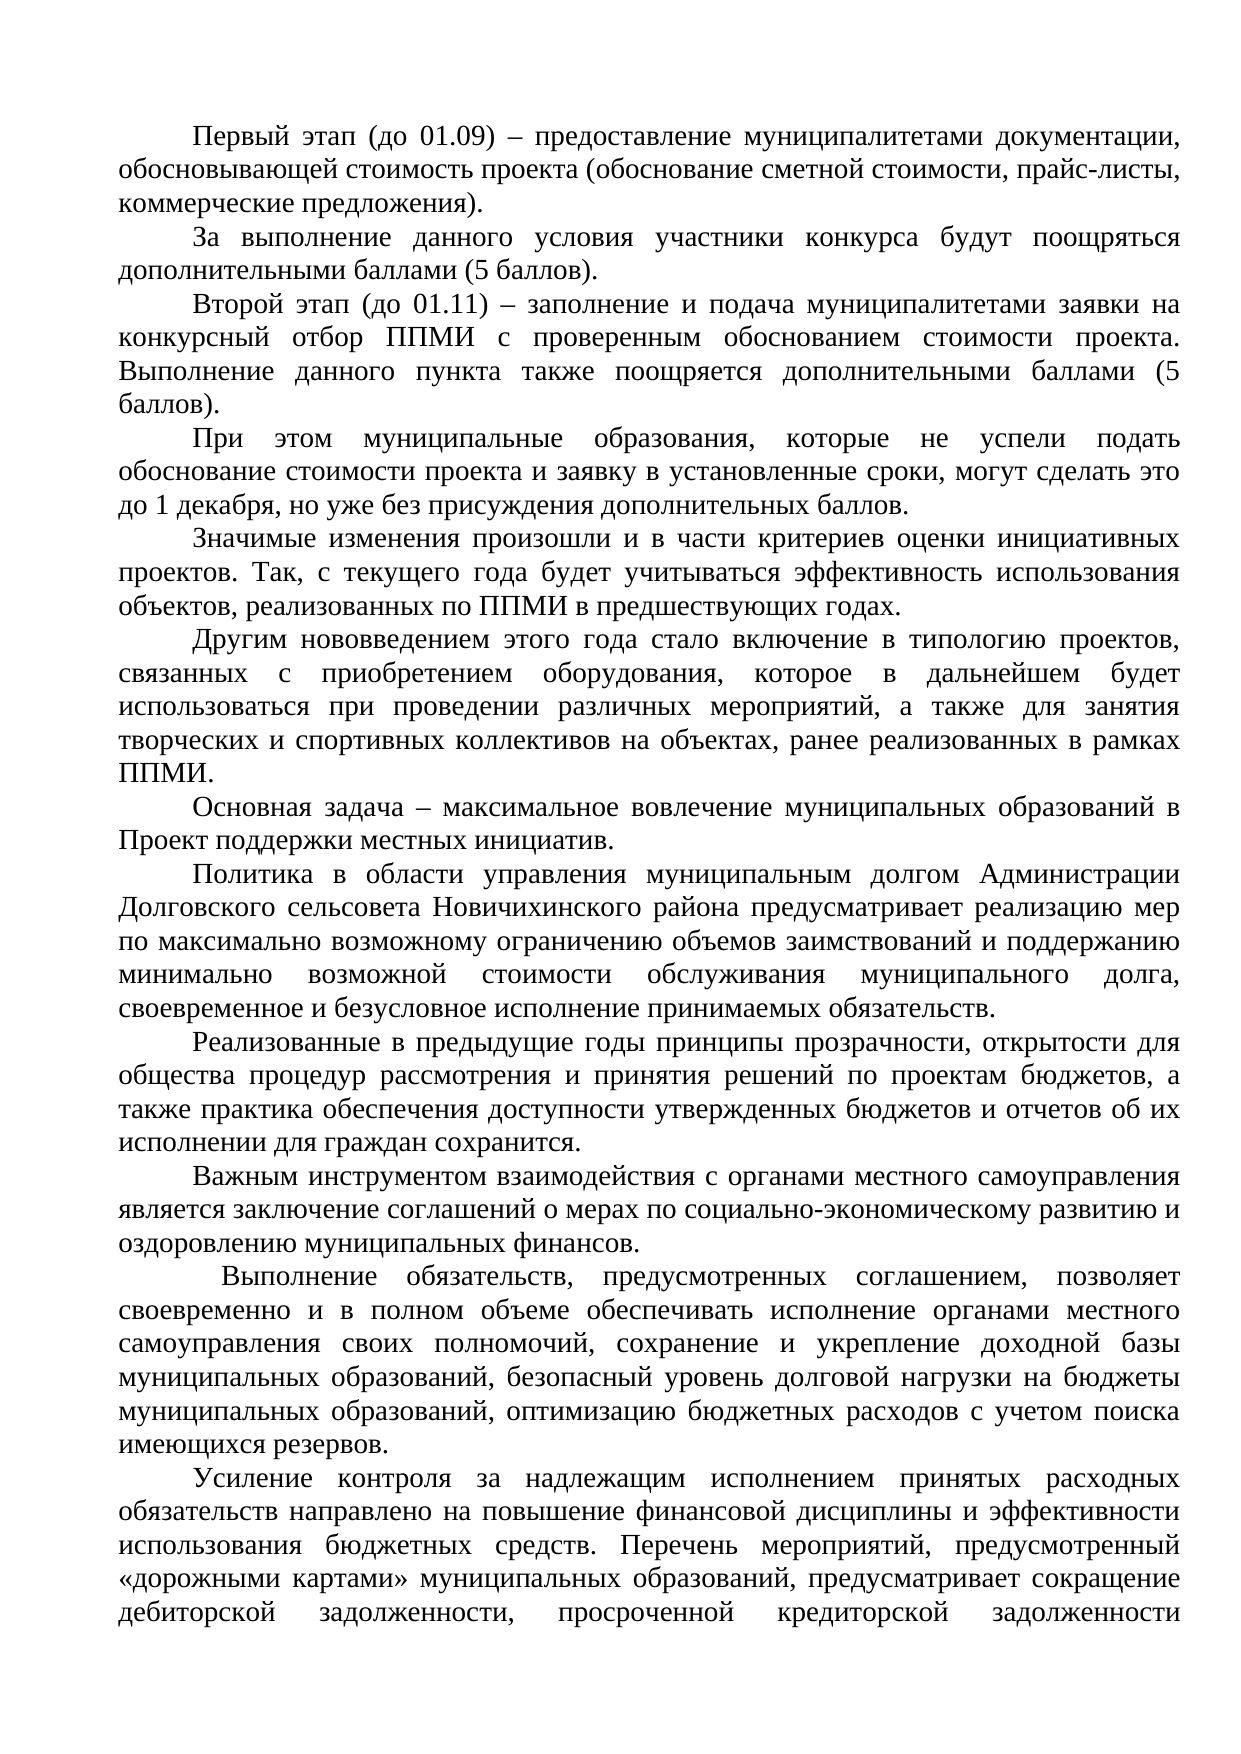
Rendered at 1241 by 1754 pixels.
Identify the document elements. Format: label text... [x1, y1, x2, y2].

text Второй этап (до 01.11) – заполнение и подача муниципалитетами заявки на конкурсный отбор ППМИ с проверенным обоснованием стоимости проекта. Выполнение данного пункта также поощряется дополнительными баллами (5 баллов). [118, 286, 1181, 420]
text Политика в области управления муниципальным долгом Администрации Долговского сельсовета Новичихинского района предусматривает реализацию мер по максимально возможному ограничению объемов заимствований и поддержанию минимально возможной стоимости обслуживания муниципального долга, своевременное и безусловное исполнение принимаемых обязательств. [118, 856, 1181, 1024]
text Важным инструментом взаимодействия с органами местного самоуправления является заключение соглашений о мерах по социально-экономическому развитию и оздоровлению муниципальных финансов. [118, 1158, 1181, 1258]
text Реализованные в предыдущие годы принципы прозрачности, открытости для общества процедур рассмотрения и принятия решений по проектам бюджетов, а также практика обеспечения доступности утвержденных бюджетов и отчетов об их исполнении для граждан сохранится. [118, 1024, 1181, 1158]
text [118, 1460, 1181, 1627]
text Другим нововведением этого года стало включение в типологию проектов, связанных с приобретением оборудования, которое в дальнейшем будет использоваться при проведении различных мероприятий, а также для занятия творческих и спортивных коллективов на объектах, ранее реализованных в рамках ППМИ. [118, 621, 1181, 789]
text Значимые изменения произошли и в части критериев оценки инициативных проектов. Так, с текущего года будет учитываться эффективность использования объектов, реализованных по ППМИ в предшествующих годах. [118, 521, 1181, 621]
text Первый этап (до 01.09) – предоставление муниципалитетами документации, обосновывающей стоимость проекта (обоснование сметной стоимости, прайс-листы, коммерческие предложения). [118, 118, 1181, 219]
text При этом муниципальные образования, которые не успели подать обоснование стоимости проекта и заявку в установленные сроки, могут сделать это до 1 декабря, но уже без присуждения дополнительных баллов. [118, 420, 1181, 521]
text Выполнение обязательств, предусмотренных соглашением, позволяет своевременно и в полном объеме обеспечивать исполнение органами местного самоуправления своих полномочий, сохранение и укрепление доходной базы муниципальных образований, безопасный уровень долговой нагрузки на бюджеты муниципальных образований, оптимизацию бюджетных расходов с учетом поиска имеющихся резервов. [118, 1258, 1181, 1460]
text За выполнение данного условия участники конкурса будут поощряться дополнительными баллами (5 баллов). [118, 219, 1181, 286]
text Основная задача – максимальное вовлечение муниципальных образований в Проект поддержки местных инициатив. [118, 789, 1181, 856]
